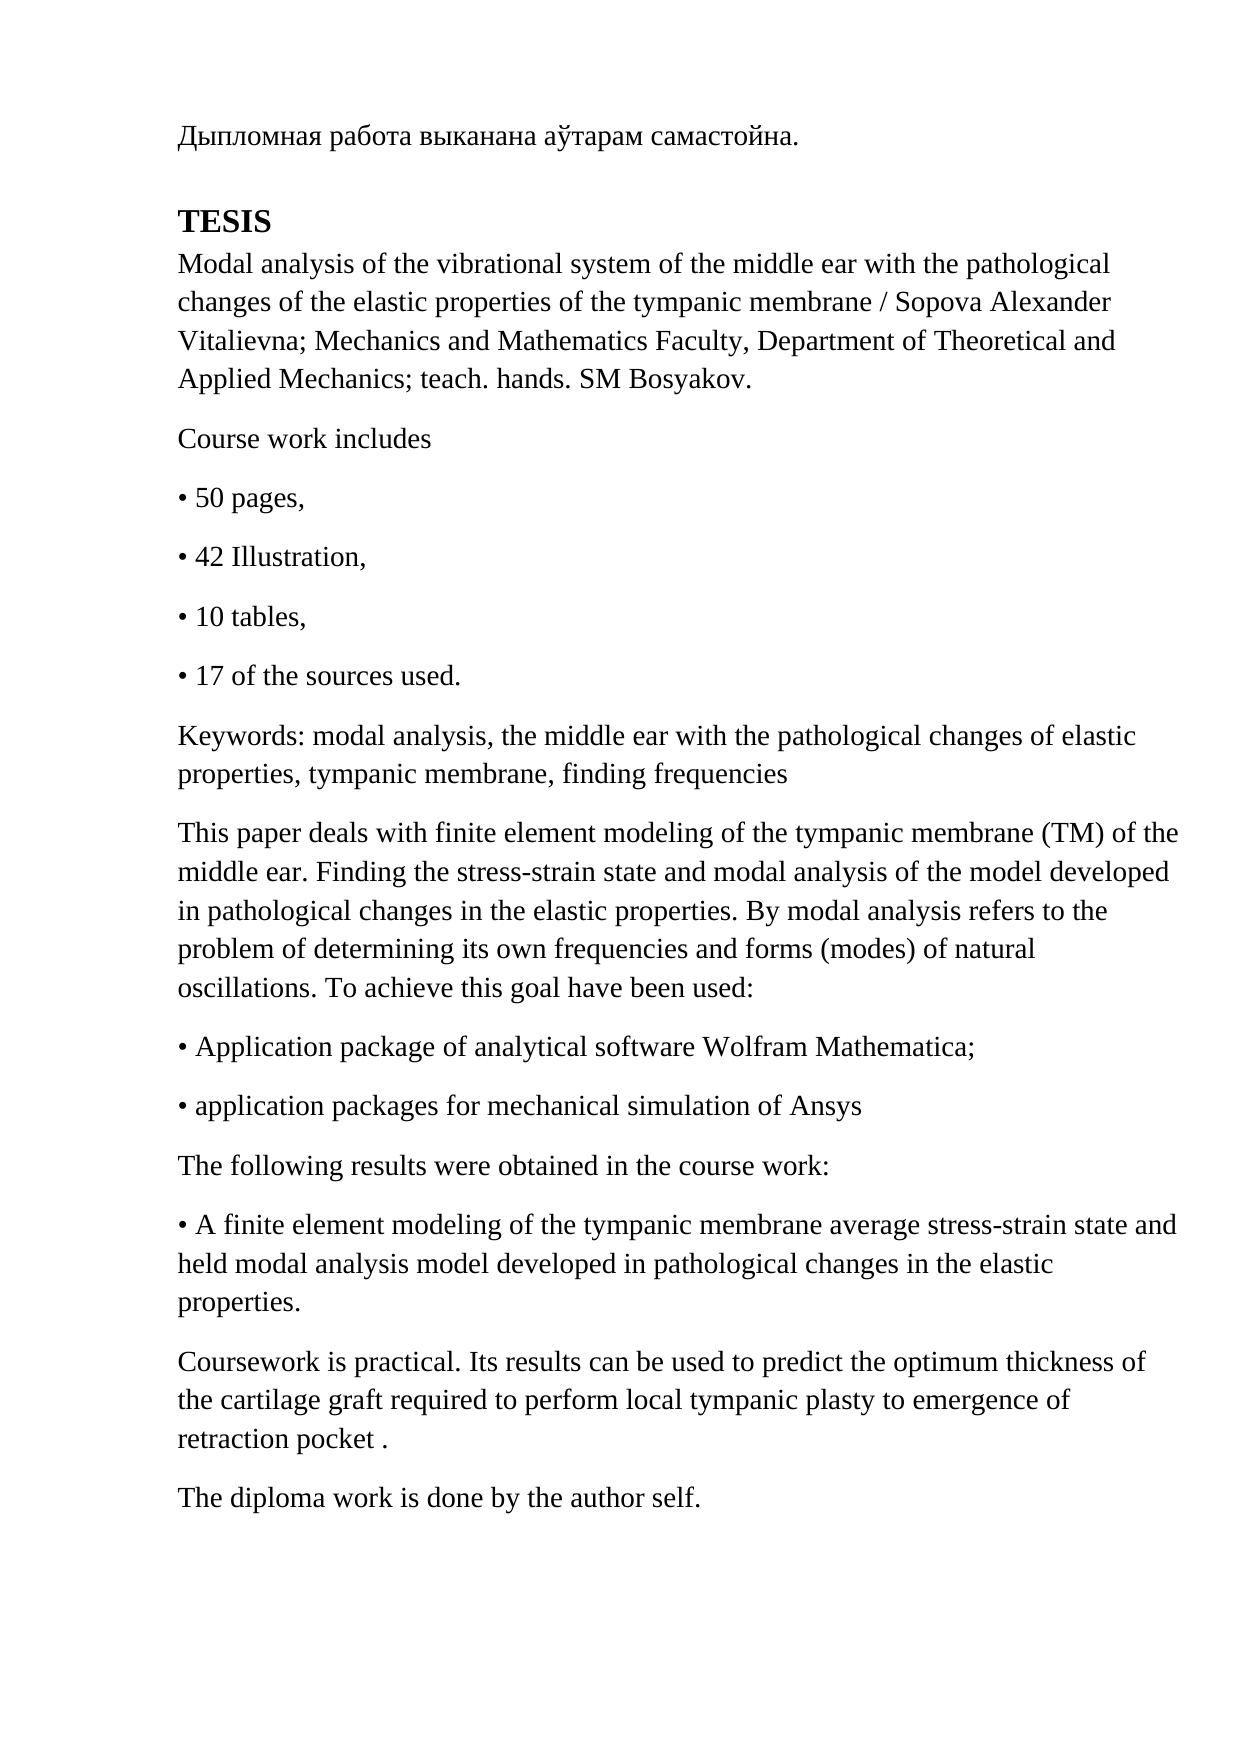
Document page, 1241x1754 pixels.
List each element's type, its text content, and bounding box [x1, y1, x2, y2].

text Modal analysis of the vibrational system of the middle ear with the pathological changes of the elastic properties of the tympanic membrane / Sopova Alexander Vitalievna; Mechanics and Mathematics Faculty, Department of Theoretical and Applied Mechanics; teach. hands. SM Bosyakov. [177, 246, 1181, 395]
text • 50 pages, [177, 480, 1181, 514]
text Course work includes [177, 421, 1181, 454]
text The diploma work is done by the author self. [177, 1480, 1181, 1514]
text • 17 of the sources used. [177, 658, 1181, 692]
text • 42 Illustration, [177, 539, 1181, 573]
subtitle TESIS [177, 202, 1181, 240]
text Keywords: modal analysis, the middle ear with the pathological changes of elastic properties, tympanic membrane, finding frequencies [177, 718, 1181, 790]
text • application packages for mechanical simulation of Ansys [177, 1088, 1181, 1122]
text Дыпломная работа выканана аўтарам самастойна. [177, 118, 1181, 152]
text The following results were obtained in the course work: [177, 1148, 1181, 1181]
text • A finite element modeling of the tympanic membrane average stress-strain state and held modal analysis model developed in pathological changes in the elastic properties. [177, 1207, 1181, 1318]
text • Application package of analytical software Wolfram Mathematica; [177, 1029, 1181, 1063]
text • 10 tables, [177, 599, 1181, 632]
text Coursework is practical. Its results can be used to predict the optimum thickness of the cartilage graft required to perform local tympanic plasty to emergence of retraction pocket . [177, 1344, 1181, 1454]
text This paper deals with finite element modeling of the tympanic membrane (TM) of the middle ear. Finding the stress-strain state and modal analysis of the model developed in pathological changes in the elastic properties. By modal analysis refers to the problem of determining its own frequencies and forms (modes) of natural oscillations. To achieve this goal have been used: [177, 816, 1181, 1003]
